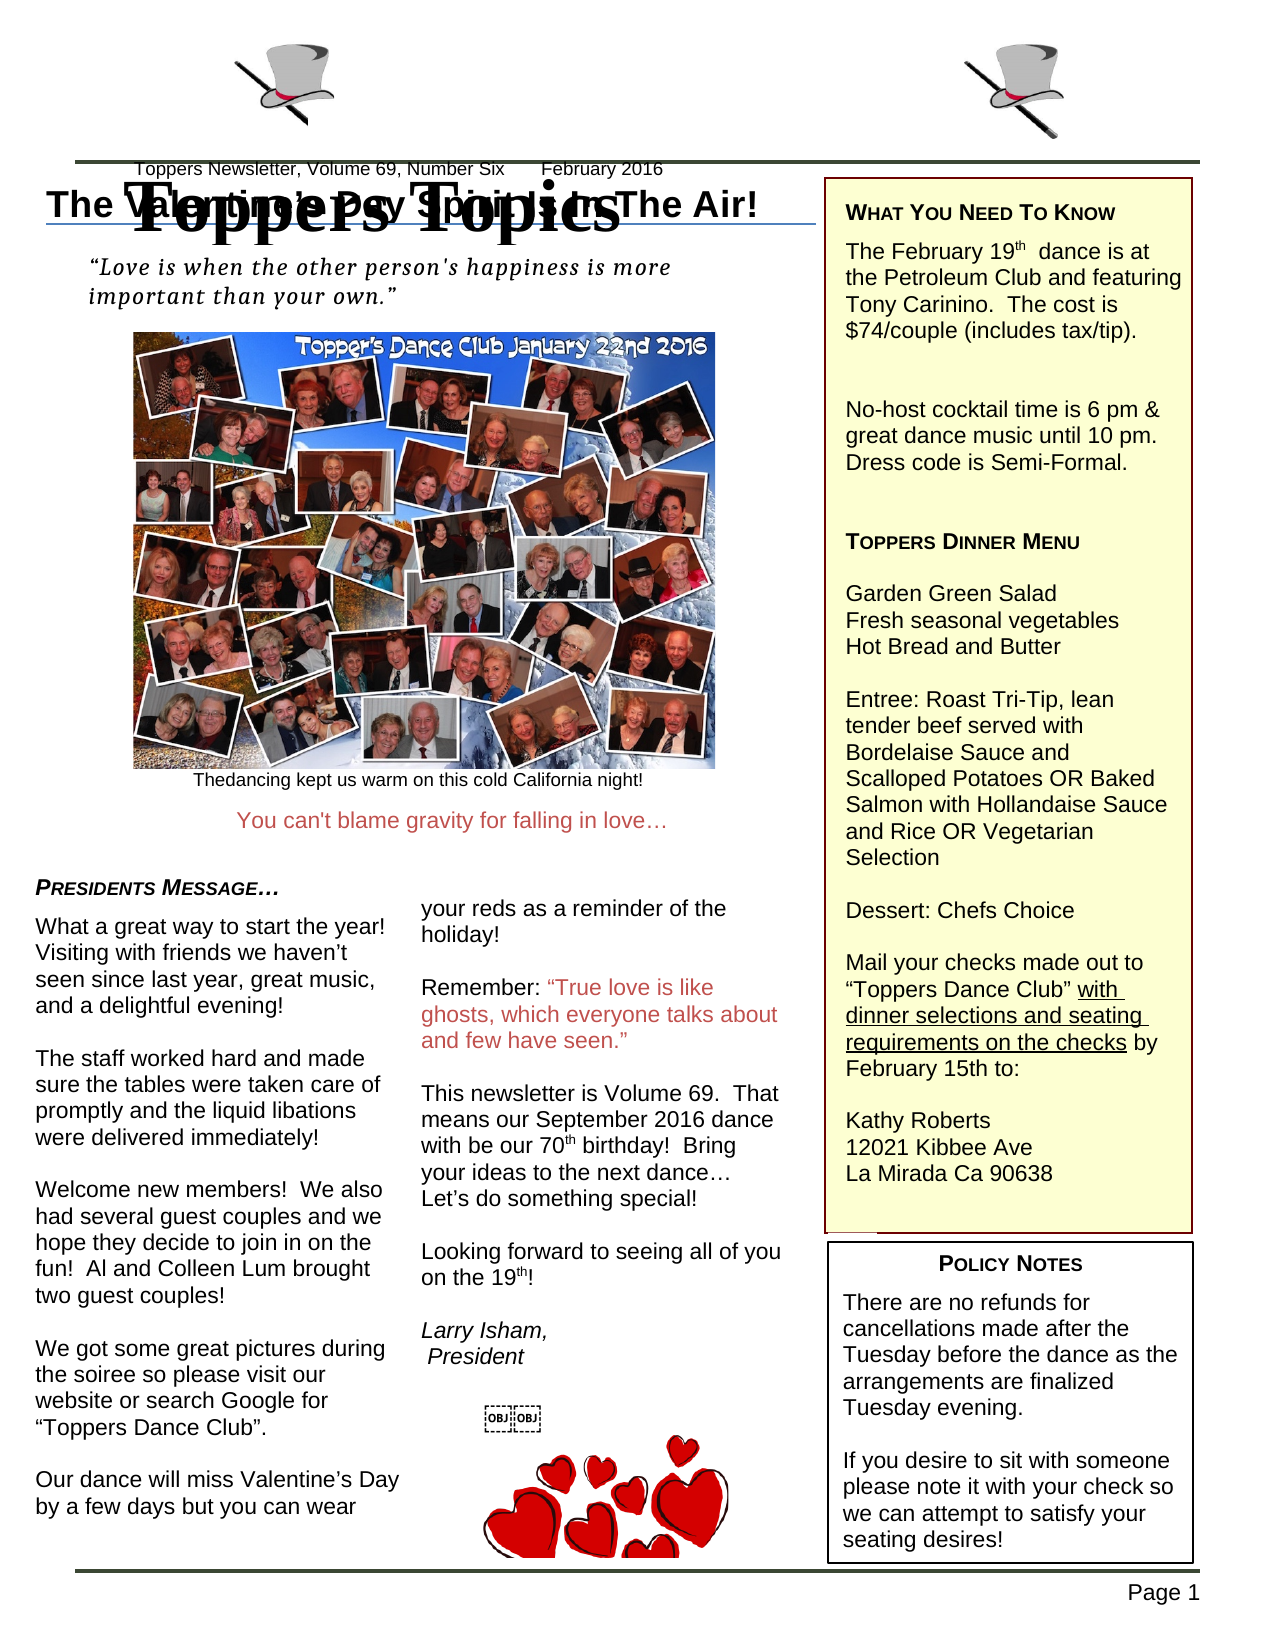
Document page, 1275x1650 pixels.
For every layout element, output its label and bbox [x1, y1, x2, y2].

picture [483, 1435, 729, 1558]
picture [234, 41, 335, 139]
picture [133, 332, 716, 769]
picture [964, 41, 1064, 139]
